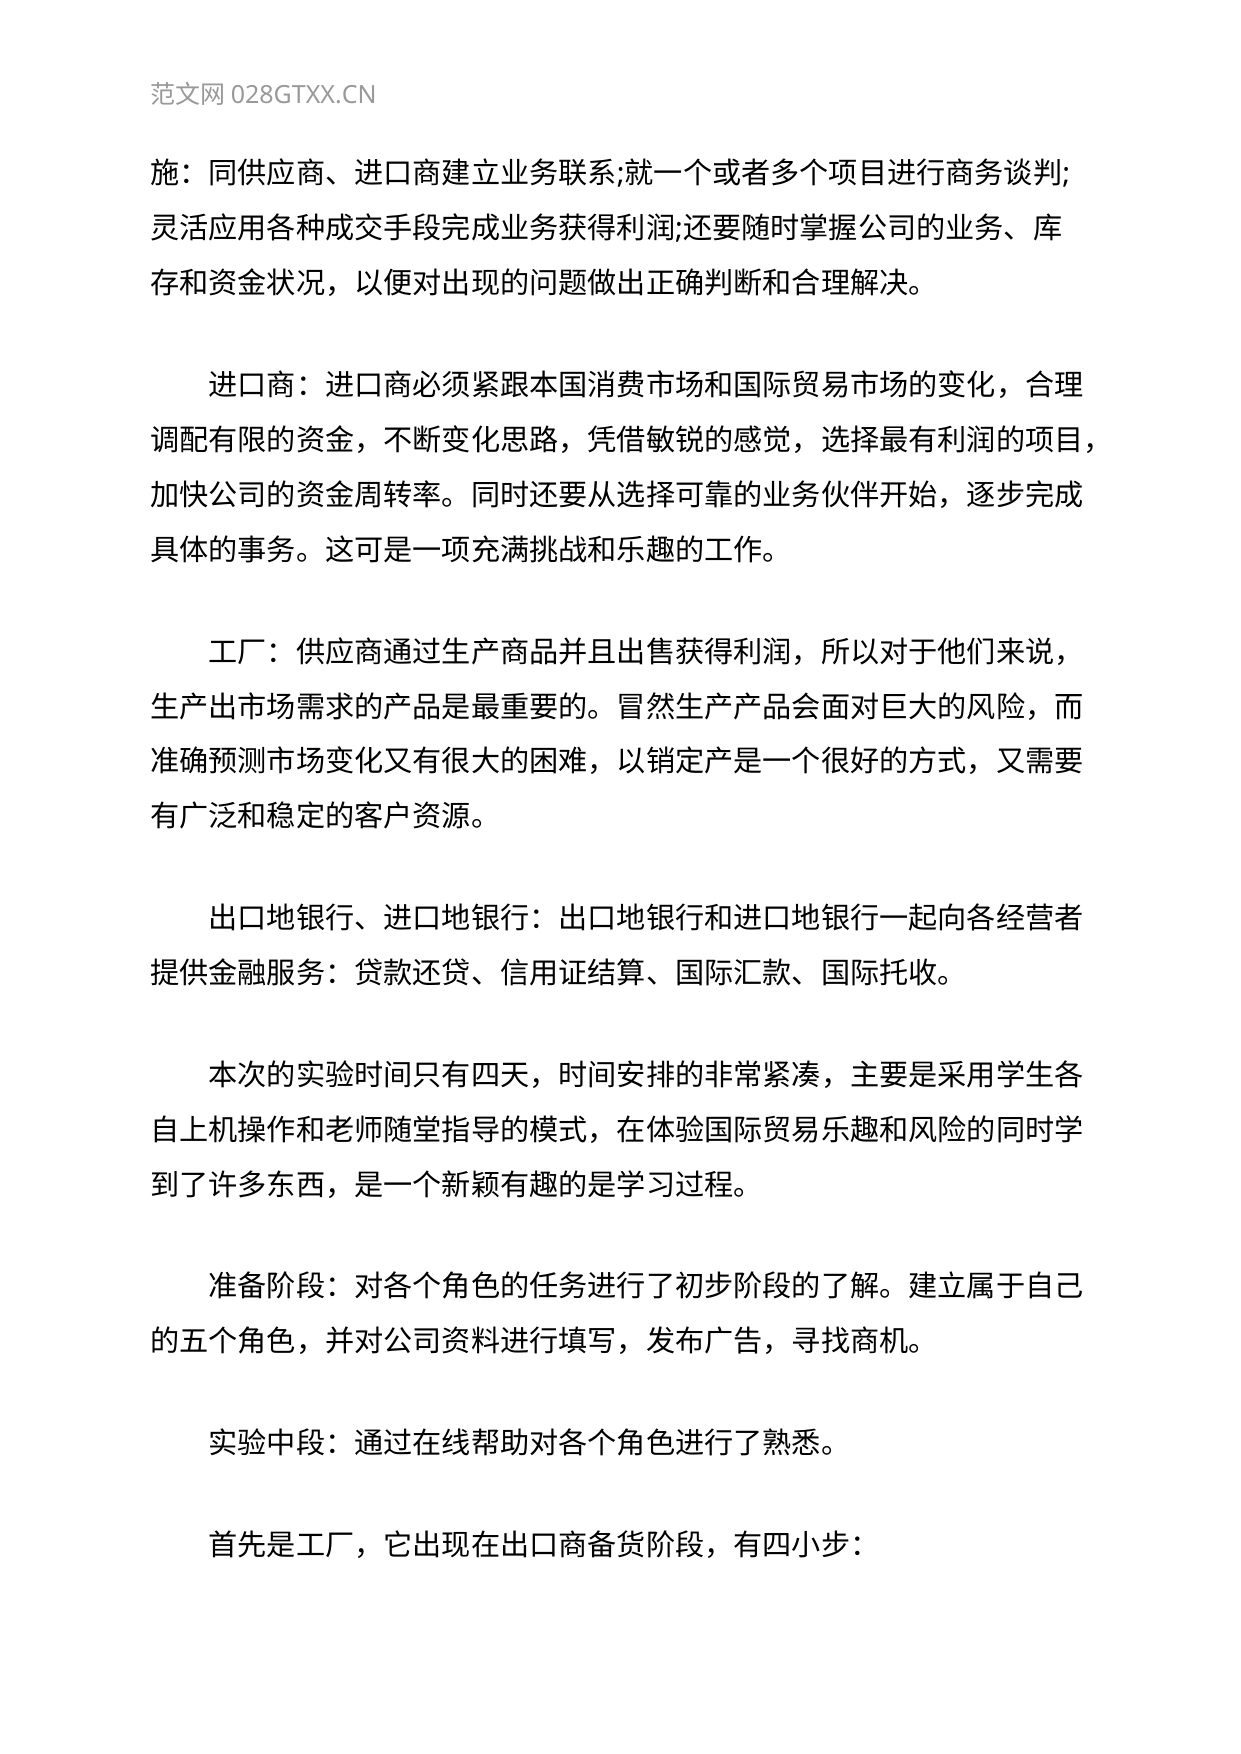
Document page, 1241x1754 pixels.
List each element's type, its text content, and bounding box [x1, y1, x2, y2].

text 出口地银行、进口地银行：出口地银行和进口地银行一起向各经营者提供金融服务：贷款还贷、信用证结算、国际汇款、国际托收。 [150, 895, 1090, 992]
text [150, 150, 1090, 302]
text 本次的实验时间只有四天，时间安排的非常紧凑，主要是采用学生各自上机操作和老师随堂指导的模式，在体验国际贸易乐趣和风险的同时学到了许多东西，是一个新颖有趣的是学习过程。 [150, 1051, 1090, 1203]
text 工厂：供应商通过生产商品并且出售获得利润，所以对于他们来说，生产出市场需求的产品是最重要的。冒然生产产品会面对巨大的风险，而准确预测市场变化又有很大的困难，以销定产是一个很好的方式，又需要有广泛和稳定的客户资源。 [150, 628, 1090, 835]
text 首先是工厂，它出现在出口商备货阶段，有四小步： [150, 1521, 1090, 1564]
text 准备阶段：对各个角色的任务进行了初步阶段的了解。建立属于自己的五个角色，并对公司资料进行填写，发布广告，寻找商机。 [150, 1263, 1090, 1360]
text 进口商：进口商必须紧跟本国消费市场和国际贸易市场的变化，合理调配有限的资金，不断变化思路，凭借敏锐的感觉，选择最有利润的项目，加快公司的资金周转率。同时还要从选择可靠的业务伙伴开始，逐步完成具体的事务。这可是一项充满挑战和乐趣的工作。 [150, 362, 1090, 569]
text 实验中段：通过在线帮助对各个角色进行了熟悉。 [150, 1419, 1090, 1462]
